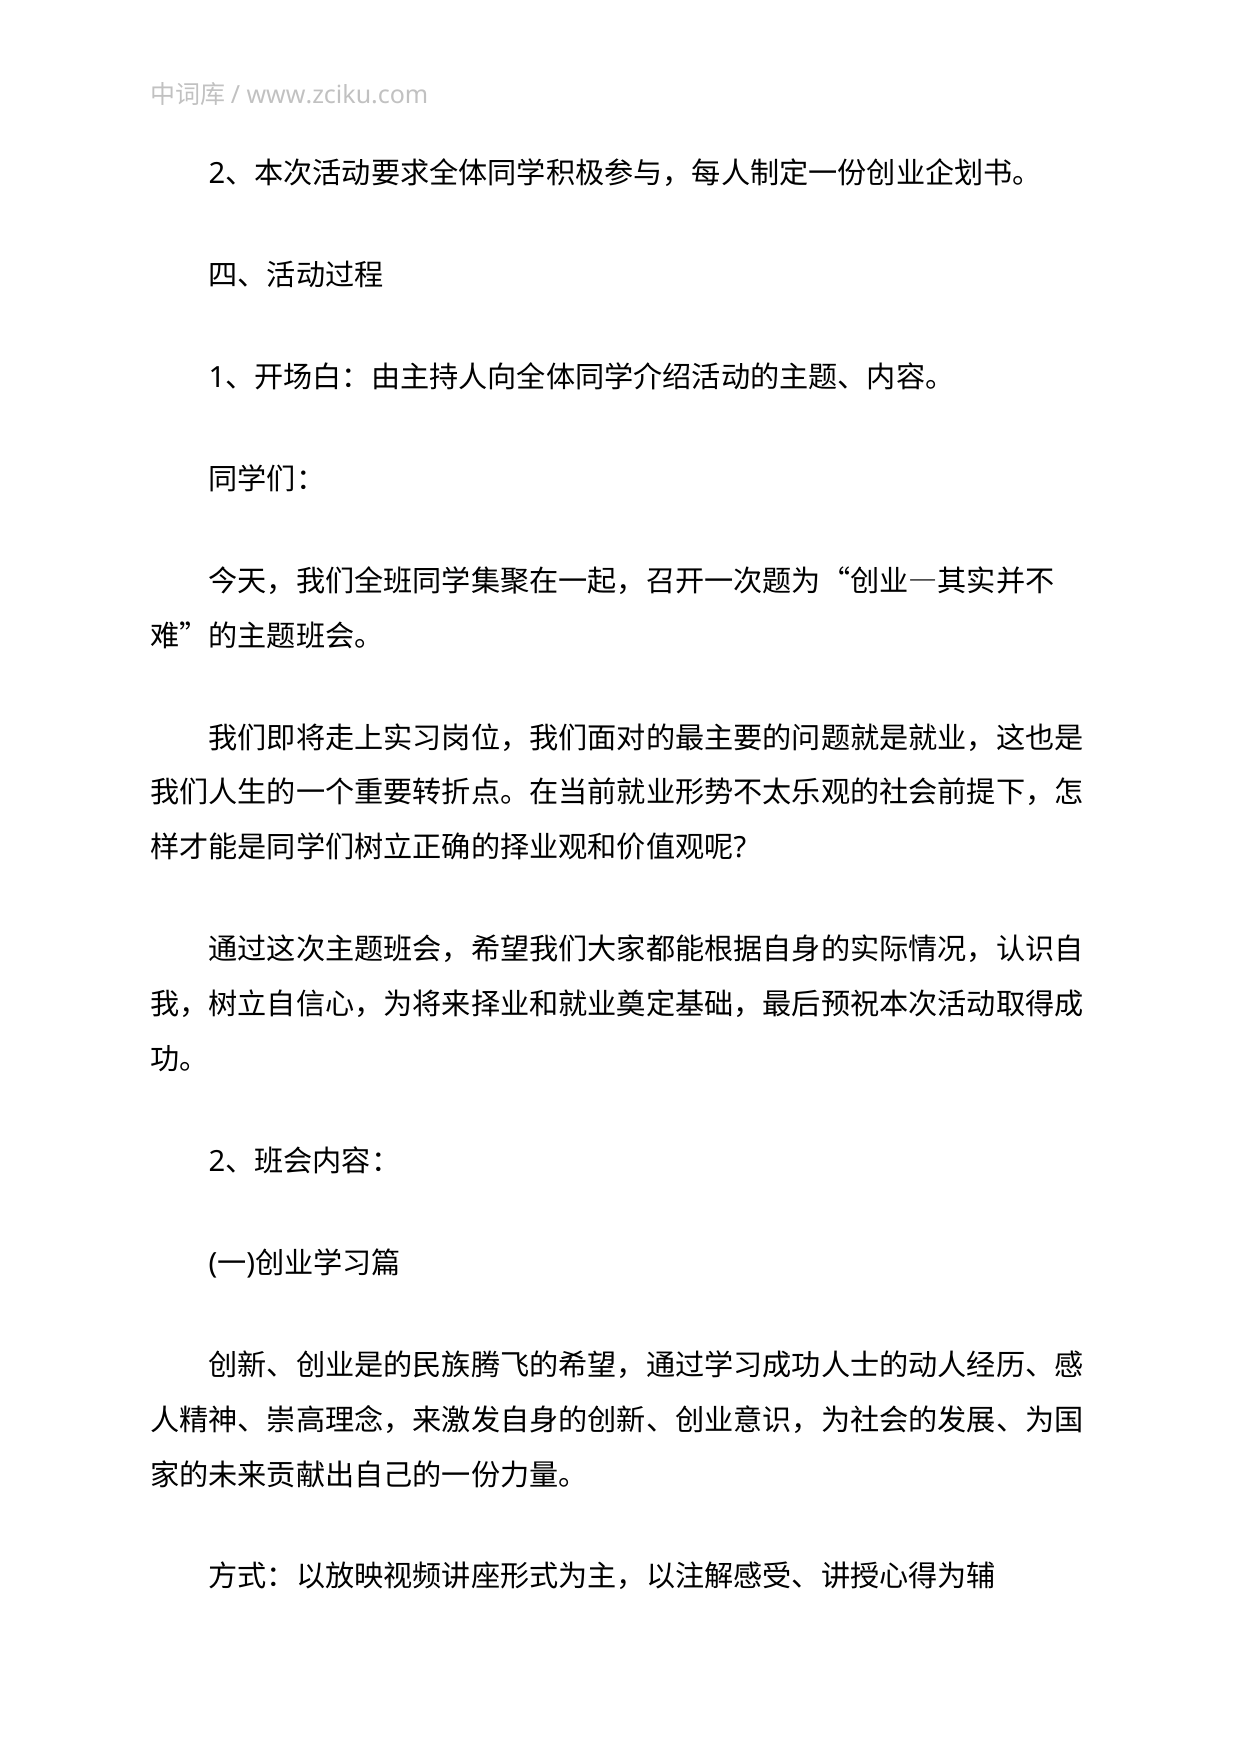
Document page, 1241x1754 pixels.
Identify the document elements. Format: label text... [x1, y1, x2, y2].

text 2、本次活动要求全体同学积极参与，每人制定一份创业企划书。 [150, 150, 1090, 192]
text (一)创业学习篇 [150, 1239, 1090, 1282]
text 同学们： [150, 456, 1090, 498]
text 创新、创业是的民族腾飞的希望，通过学习成功人士的动人经历、感人精神、崇高理念，来激发自身的创新、创业意识，为社会的发展、为国家的未来贡献出自己的一份力量。 [150, 1341, 1090, 1493]
text 四、活动过程 [150, 252, 1090, 294]
text 1、开场白：由主持人向全体同学介绍活动的主题、内容。 [150, 354, 1090, 396]
text 今天，我们全班同学集聚在一起，召开一次题为“创业—其实并不难”的主题班会。 [150, 557, 1090, 655]
text 通过这次主题班会，希望我们大家都能根据自身的实际情况，认识自我，树立自信心，为将来择业和就业奠定基础，最后预祝本次活动取得成功。 [150, 926, 1090, 1078]
text 我们即将走上实习岗位，我们面对的最主要的问题就是就业，这也是我们人生的一个重要转折点。在当前就业形势不太乐观的社会前提下，怎样才能是同学们树立正确的择业观和价值观呢? [150, 714, 1090, 866]
text 2、班会内容： [150, 1137, 1090, 1180]
text 方式：以放映视频讲座形式为主，以注解感受、讲授心得为辅 [150, 1553, 1090, 1595]
